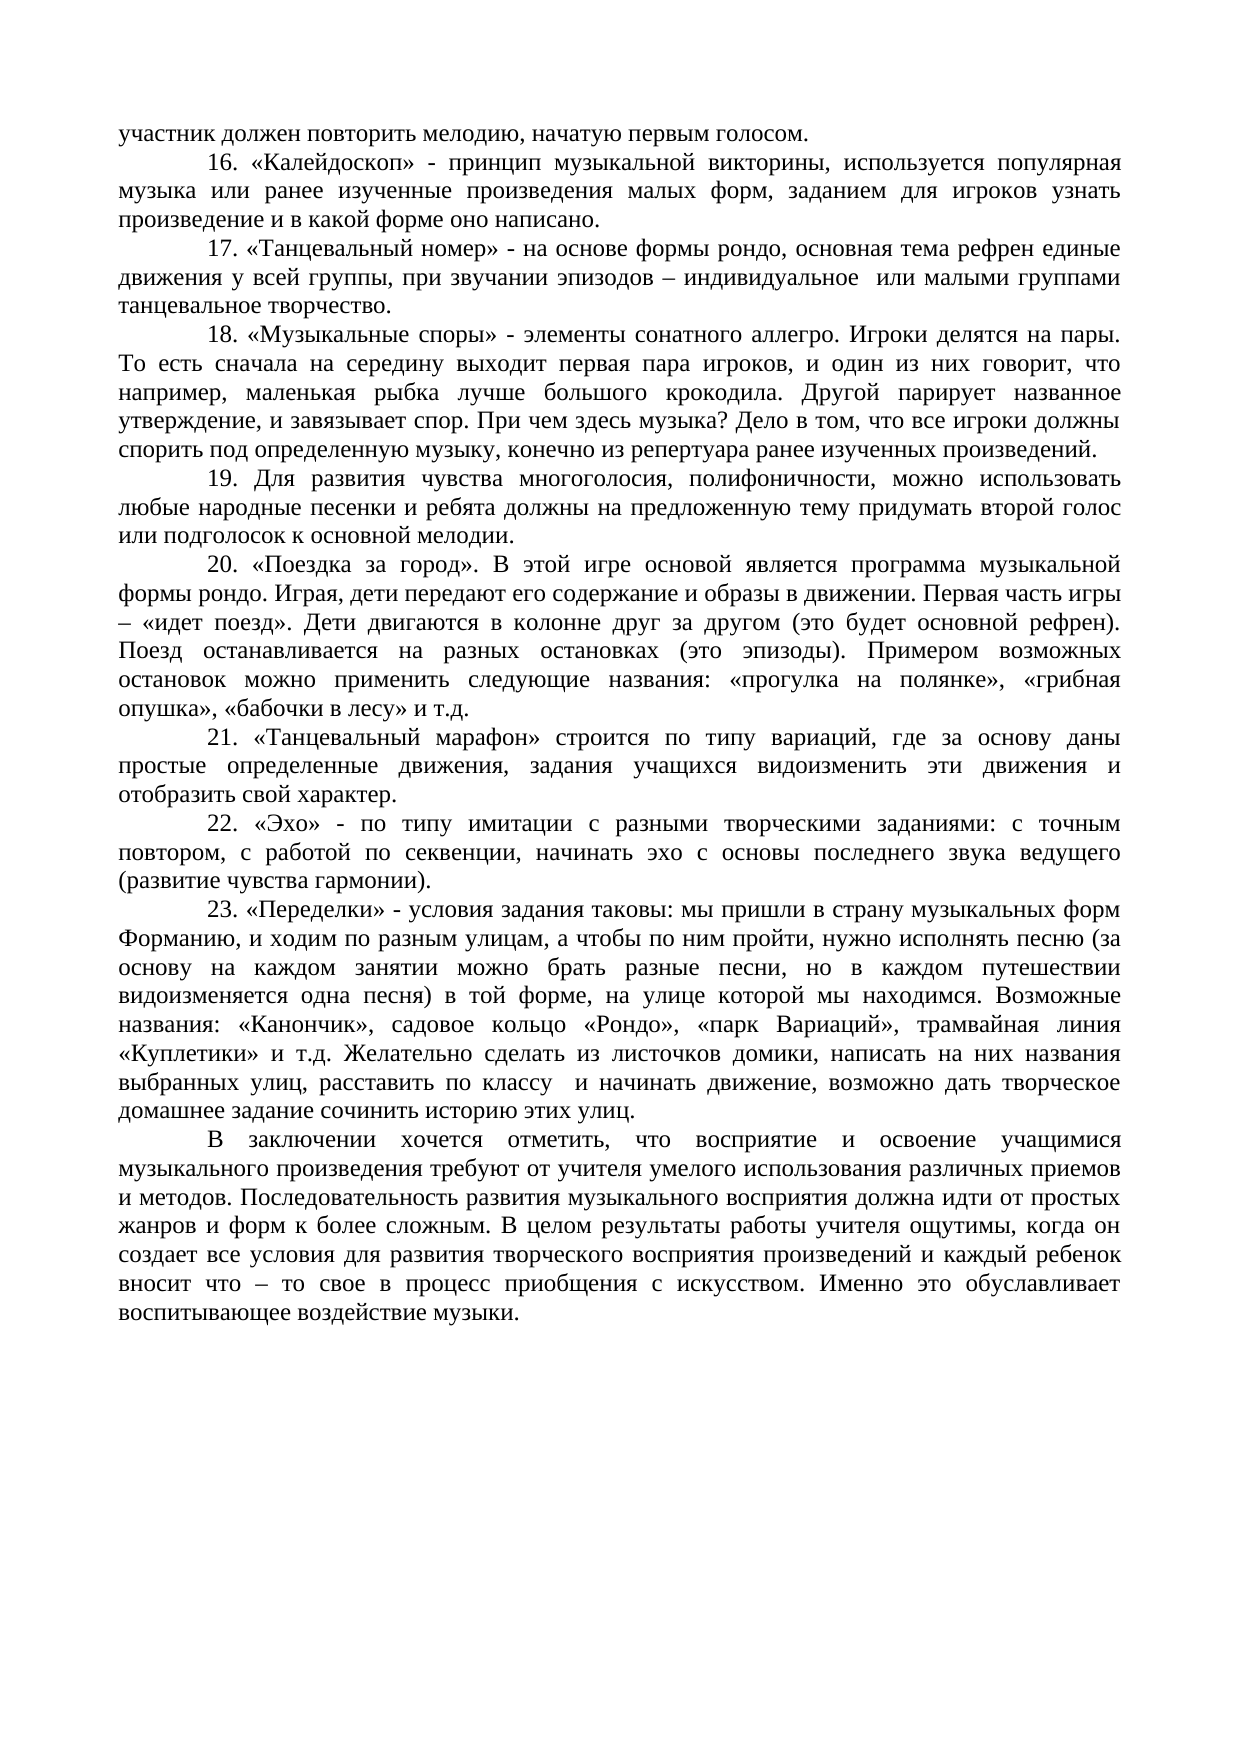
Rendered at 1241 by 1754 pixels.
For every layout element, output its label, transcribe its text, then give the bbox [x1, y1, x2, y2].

text 21. «Танцевальный марафон» строится по типу вариаций, где за основу даны простые определенные движения, задания учащихся видоизменить эти движения и отобразить свой характер. [118, 722, 1122, 808]
text В заключении хочется отметить, что восприятие и освоение учащимися музыкального произведения требуют от учителя умелого использования различных приемов и методов. Последовательность развития музыкального восприятия должна идти от простых жанров и форм к более сложным. В целом результаты работы учителя ощутимы, когда он создает все условия для развития творческого восприятия произведений и каждый ребенок вносит что – то свое в процесс приобщения с искусством. Именно это обуславливает воспитывающее воздействие музыки. [118, 1124, 1122, 1326]
text 16. «Калейдоскоп» - принцип музыкальной викторины, используется популярная музыка или ранее изученные произведения малых форм, заданием для игроков узнать произведение и в какой форме оно написано. [118, 147, 1122, 233]
text 22. «Эхо» - по типу имитации с разными творческими заданиями: с точным повтором, с работой по секвенции, начинать эхо с основы последнего звука ведущего (развитие чувства гармонии). [118, 808, 1122, 894]
text 20. «Поездка за город». В этой игре основой является программа музыкальной формы рондо. Играя, дети передают его содержание и образы в движении. Первая часть игры – «идет поезд». Дети двигаются в колонне друг за другом (это будет основной рефрен). Поезд останавливается на разных остановках (это эпизоды). Примером возможных остановок можно применить следующие названия: «прогулка на полянке», «грибная опушка», «бабочки в лесу» и т.д. [118, 549, 1122, 722]
text 17. «Танцевальный номер» - на основе формы рондо, основная тема рефрен единые движения у всей группы, при звучании эпизодов – индивидуальное или малыми группами танцевальное творчество. [118, 233, 1122, 319]
text 19. Для развития чувства многоголосия, полифоничности, можно использовать любые народные песенки и ребята должны на предложенную тему придумать второй голос или подголосок к основной мелодии. [118, 463, 1122, 549]
text 23. «Переделки» - условия задания таковы: мы пришли в страну музыкальных форм Форманию, и ходим по разным улицам, а чтобы по ним пройти, нужно исполнять песню (за основу на каждом занятии можно брать разные песни, но в каждом путешествии видоизменяется одна песня) в той форме, на улице которой мы находимся. Возможные названия: «Канончик», садовое кольцо «Рондо», «парк Вариаций», трамвайная линия «Куплетики» и т.д. Желательно сделать из листочков домики, написать на них названия выбранных улиц, расставить по классу и начинать движение, возможно дать творческое домашнее задание сочинить историю этих улиц. [118, 894, 1122, 1124]
text 18. «Музыкальные споры» - элементы сонатного аллегро. Игроки делятся на пары. То есть сначала на середину выходит первая пара игроков, и один из них говорит, что например, маленькая рыбка лучше большого крокодила. Другой парирует названное утверждение, и завязывает спор. При чем здесь музыка? Дело в том, что все игроки должны спорить под определенную музыку, конечно из репертуара ранее изученных произведений. [118, 319, 1122, 463]
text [118, 118, 1122, 147]
